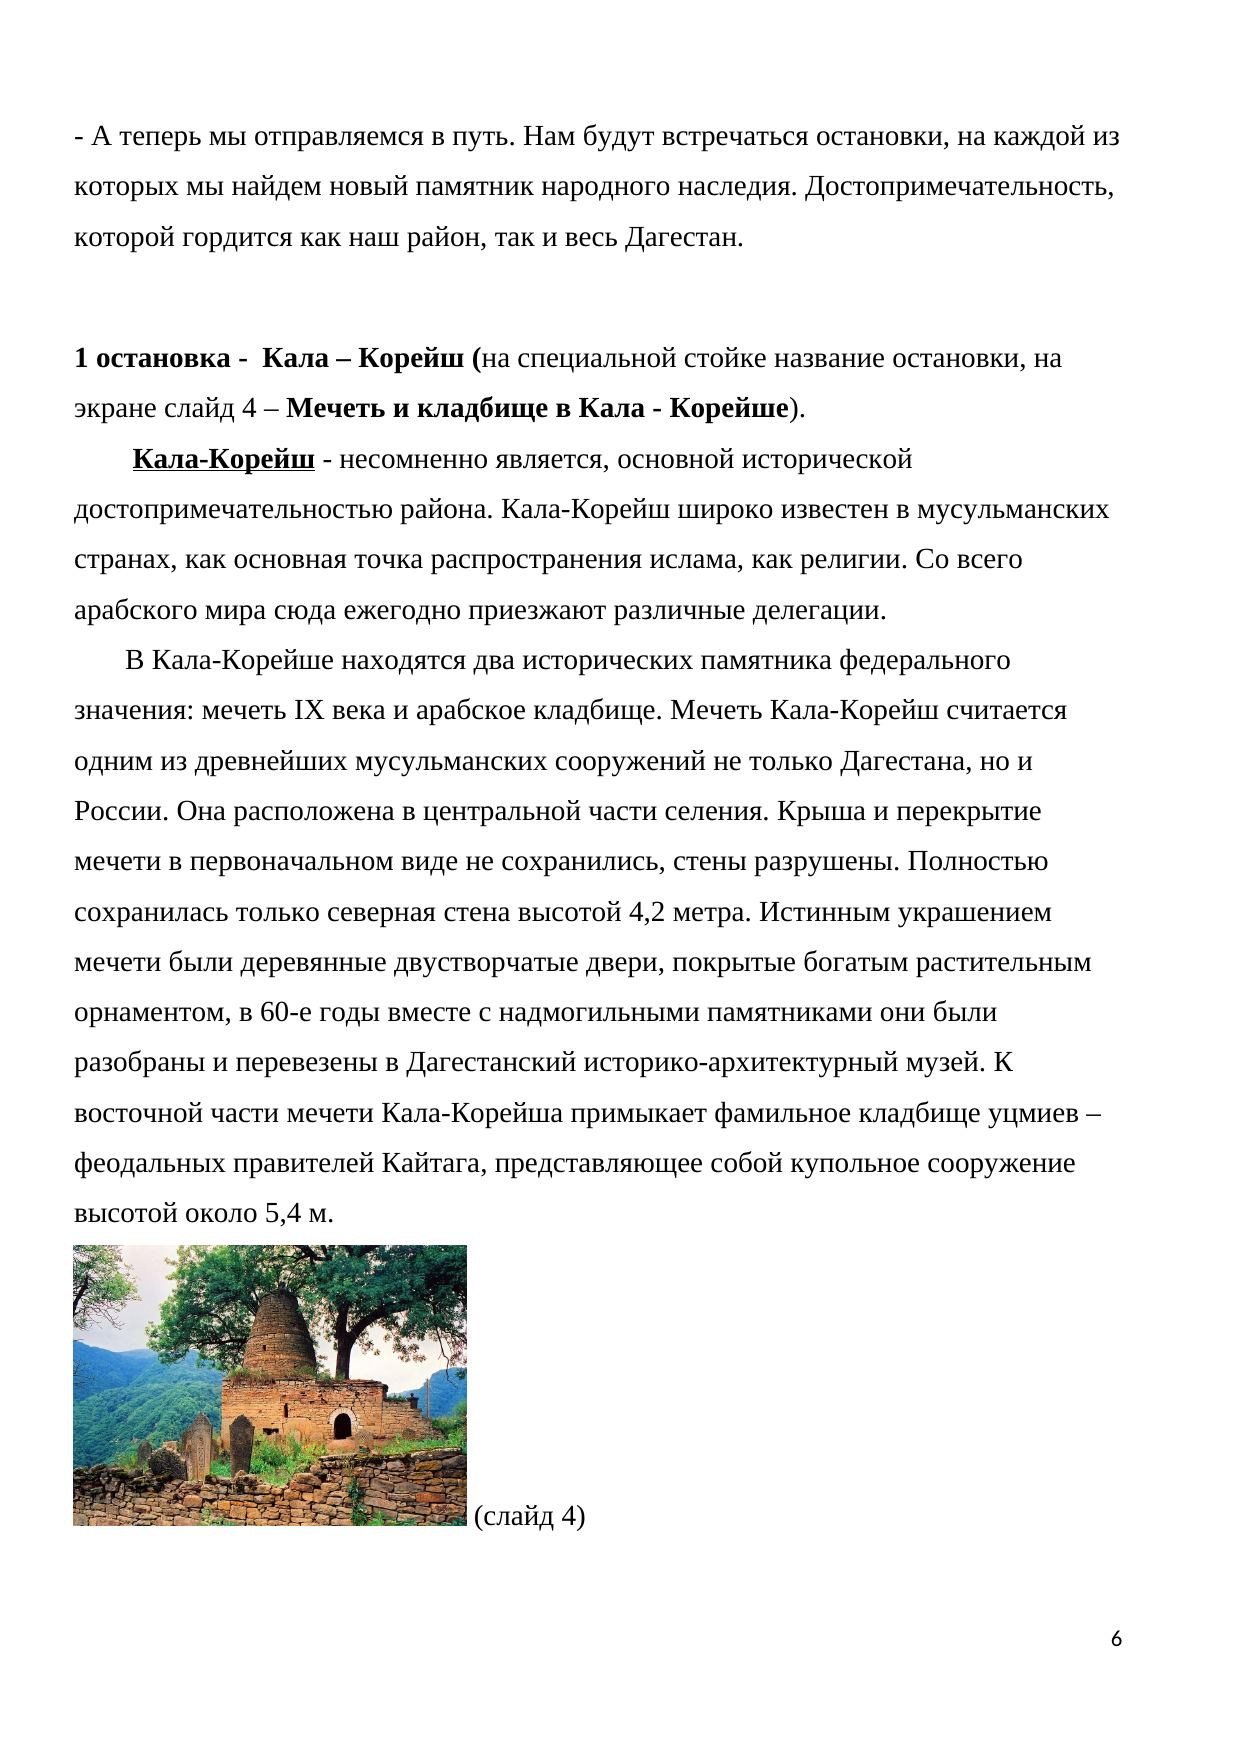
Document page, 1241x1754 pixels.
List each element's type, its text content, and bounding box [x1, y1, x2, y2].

text 1 остановка - Кала – Корейш (на специальной стойке название остановки, на экране слайд 4 – Мечеть и кладбище в Кала - Корейше). [74, 340, 1122, 424]
picture [73, 1245, 467, 1526]
text Кала-Корейш - несомненно является, основной исторической достопримечательностью района. Кала-Корейш широко известен в мусульманских странах, как основная точка распространения ислама, как религии. Со всего арабского мира сюда ежегодно приезжают различные делегации. В Кала-Корейше находятся два исторических памятника федерального значения: мечеть IX века и арабское кладбище. Мечеть Кала-Корейш считается одним из древнейших мусульманских сооружений не только Дагестана, но и России. Она расположена в центральной части селения. Крыша и перекрытие мечети в первоначальном виде не сохранились, стены разрушены. Полностью сохранилась только северная стена высотой 4,2 метра. Истинным украшением мечети были деревянные двустворчатые двери, покрытые богатым растительным орнаментом, в 60-е годы вместе с надмогильными памятниками они были разобраны и перевезены в Дагестанский историко-архитектурный музей. К восточной части мечети Кала-Корейша примыкает фамильное кладбище уцмиев – феодальных правителей Кайтага, представляющее собой купольное сооружение высотой около 5,4 м. [74, 441, 1122, 1229]
text - А теперь мы отправляемся в путь. Нам будут встречаться остановки, на каждой из которых мы найдем новый памятник народного наследия. Достопримечательность, которой гордится как наш район, так и весь Дагестан. [74, 118, 1122, 252]
